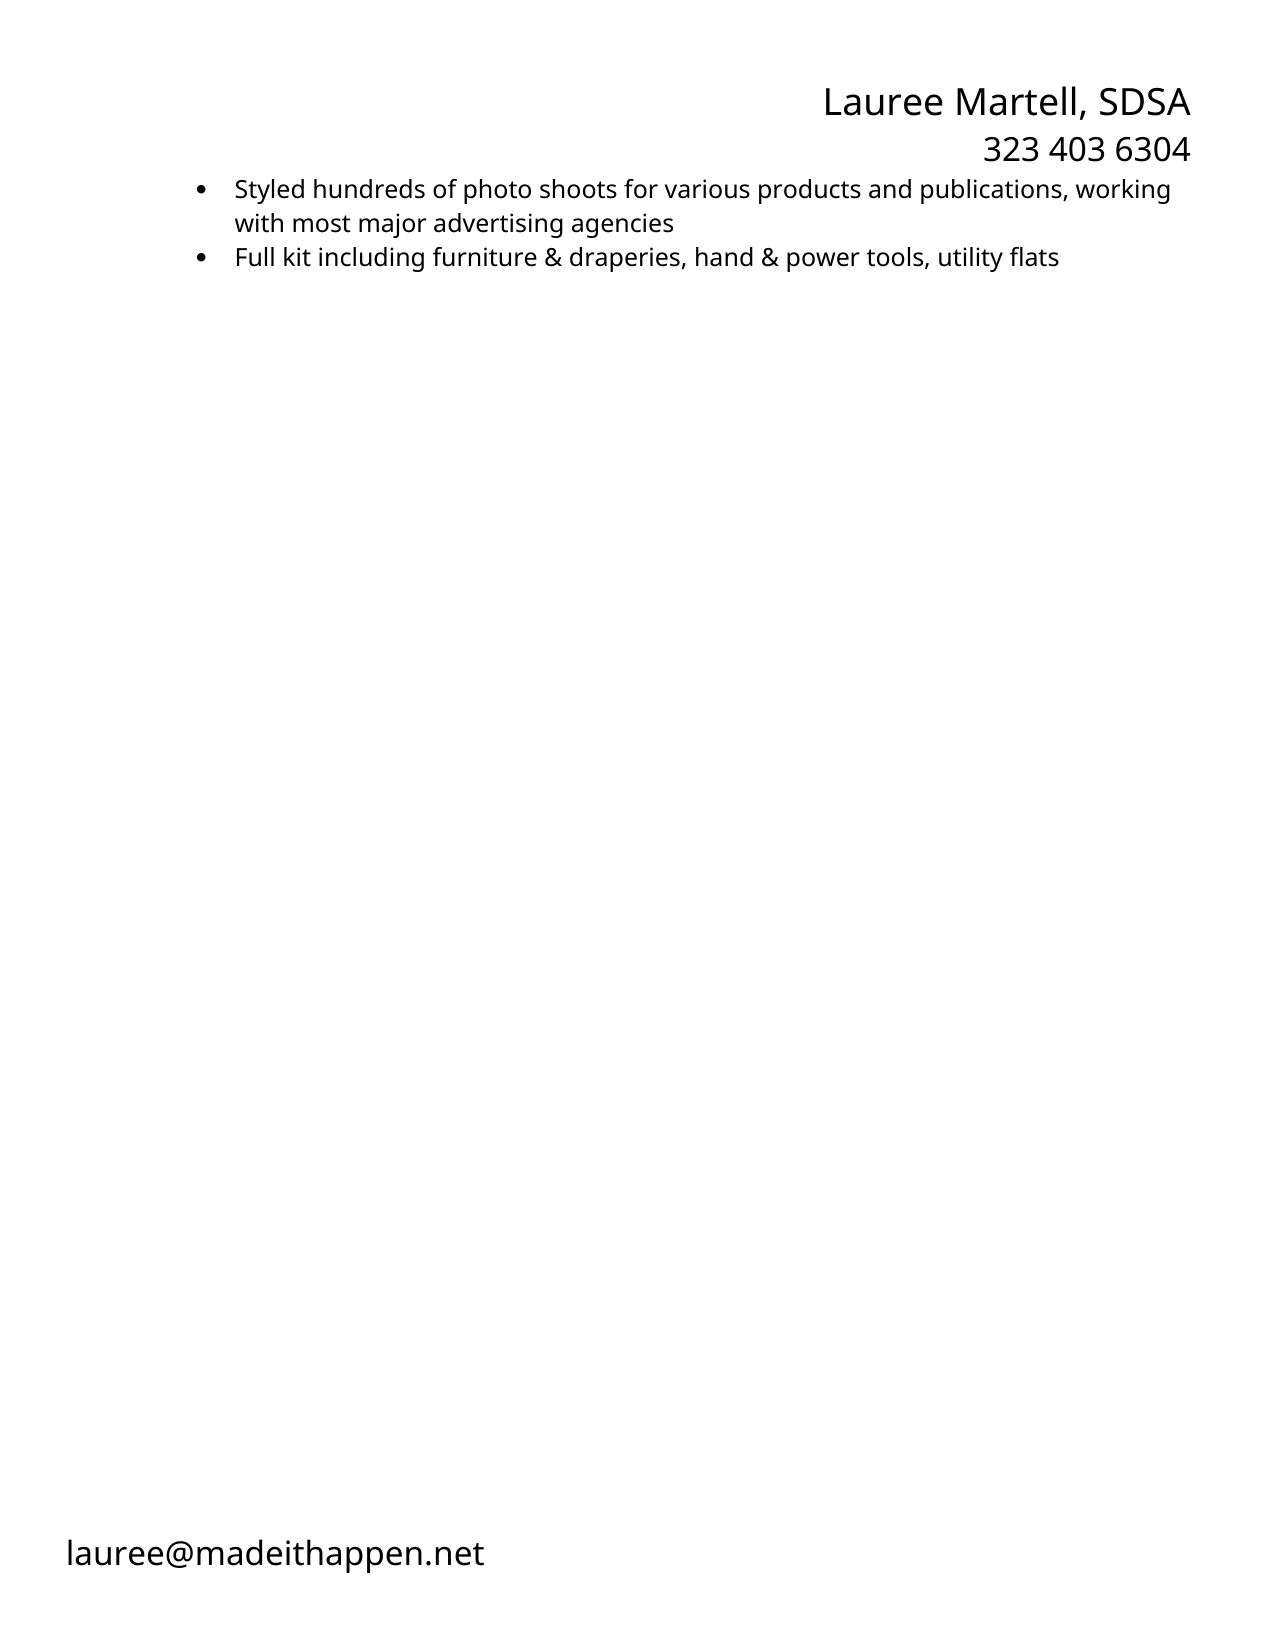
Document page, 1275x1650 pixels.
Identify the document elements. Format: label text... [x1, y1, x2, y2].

list Full kit including furniture & draperies, hand & power tools, utility flats [197, 239, 1209, 274]
list Styled hundreds of photo shoots for various products and publications, working with most major advertising agencies [197, 171, 1209, 239]
